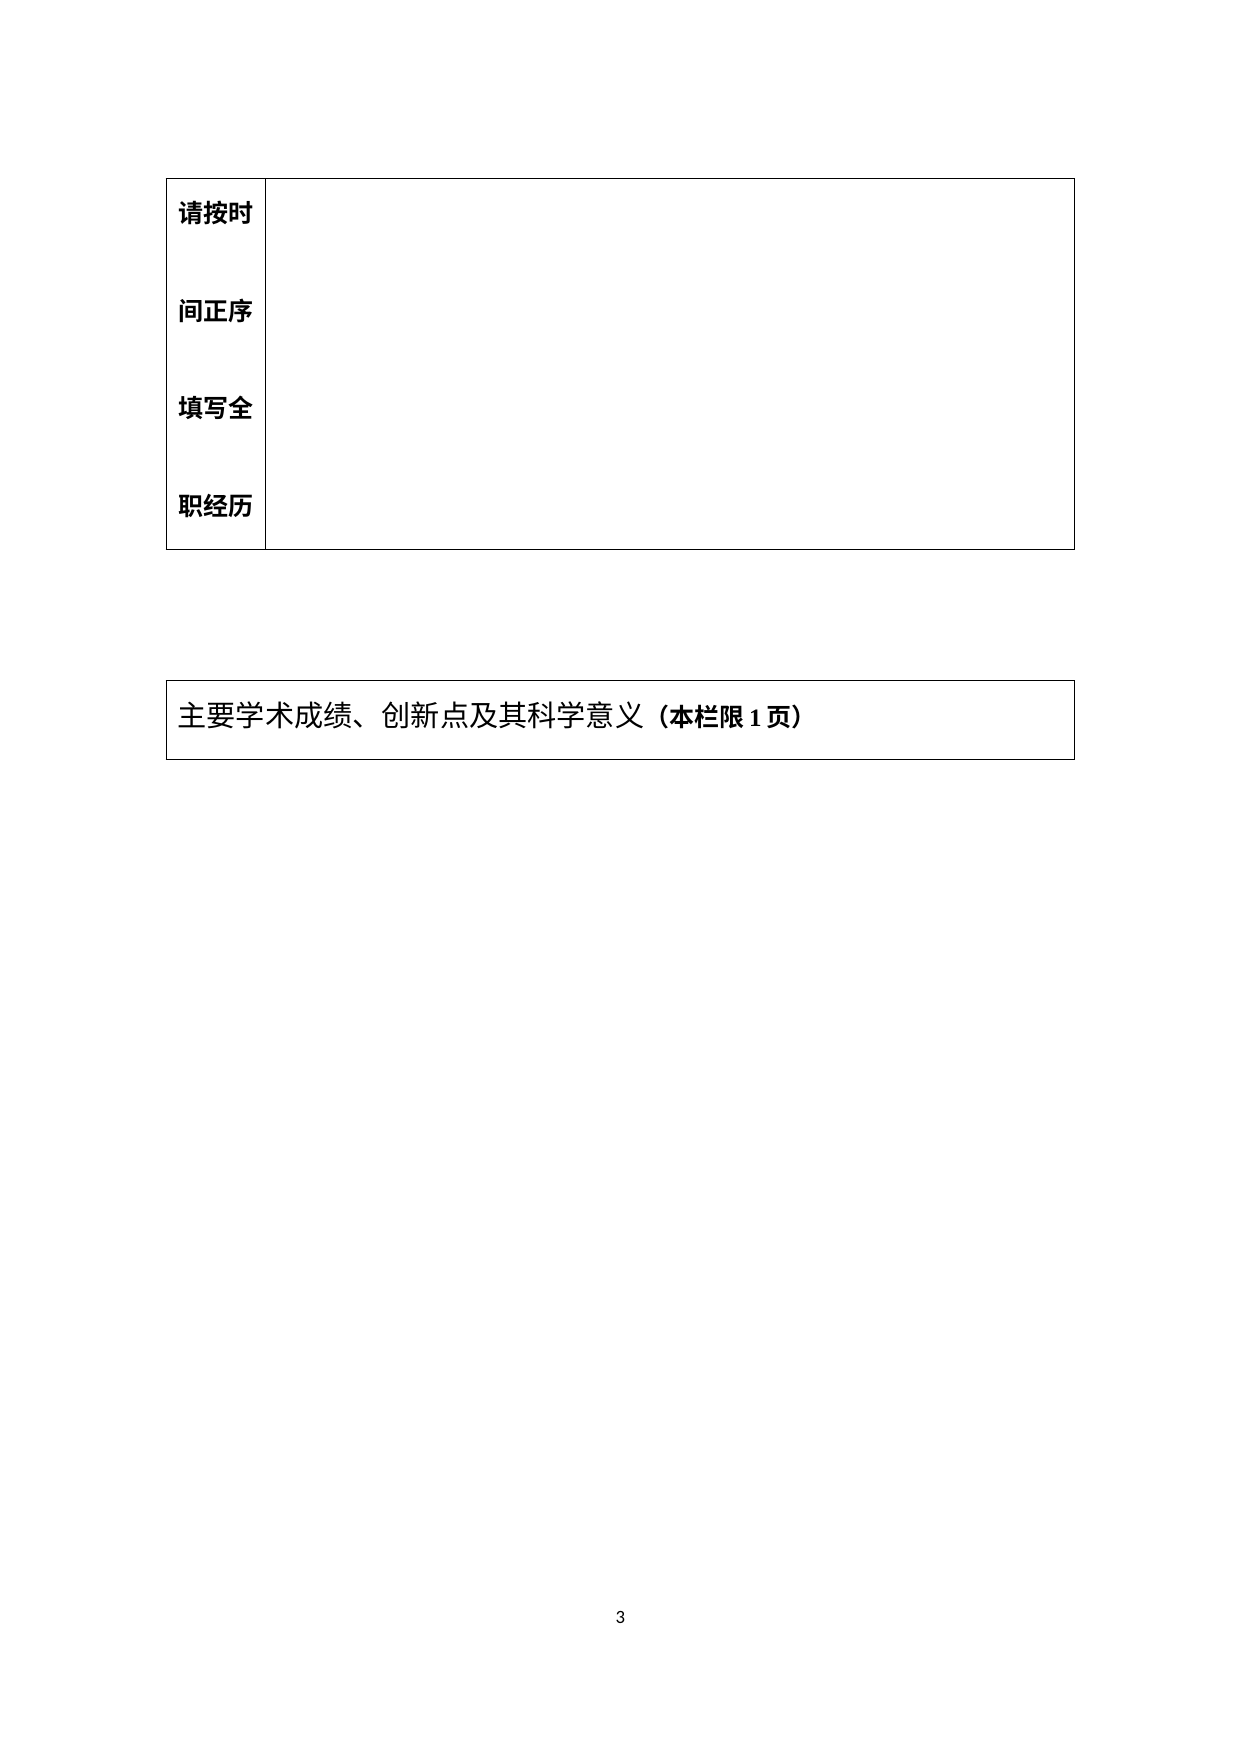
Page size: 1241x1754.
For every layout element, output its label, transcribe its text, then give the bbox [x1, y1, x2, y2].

table_header 主要学术成绩、创新点及其科学意义（本栏限1页） [167, 681, 1074, 759]
table_cell [266, 179, 1074, 549]
